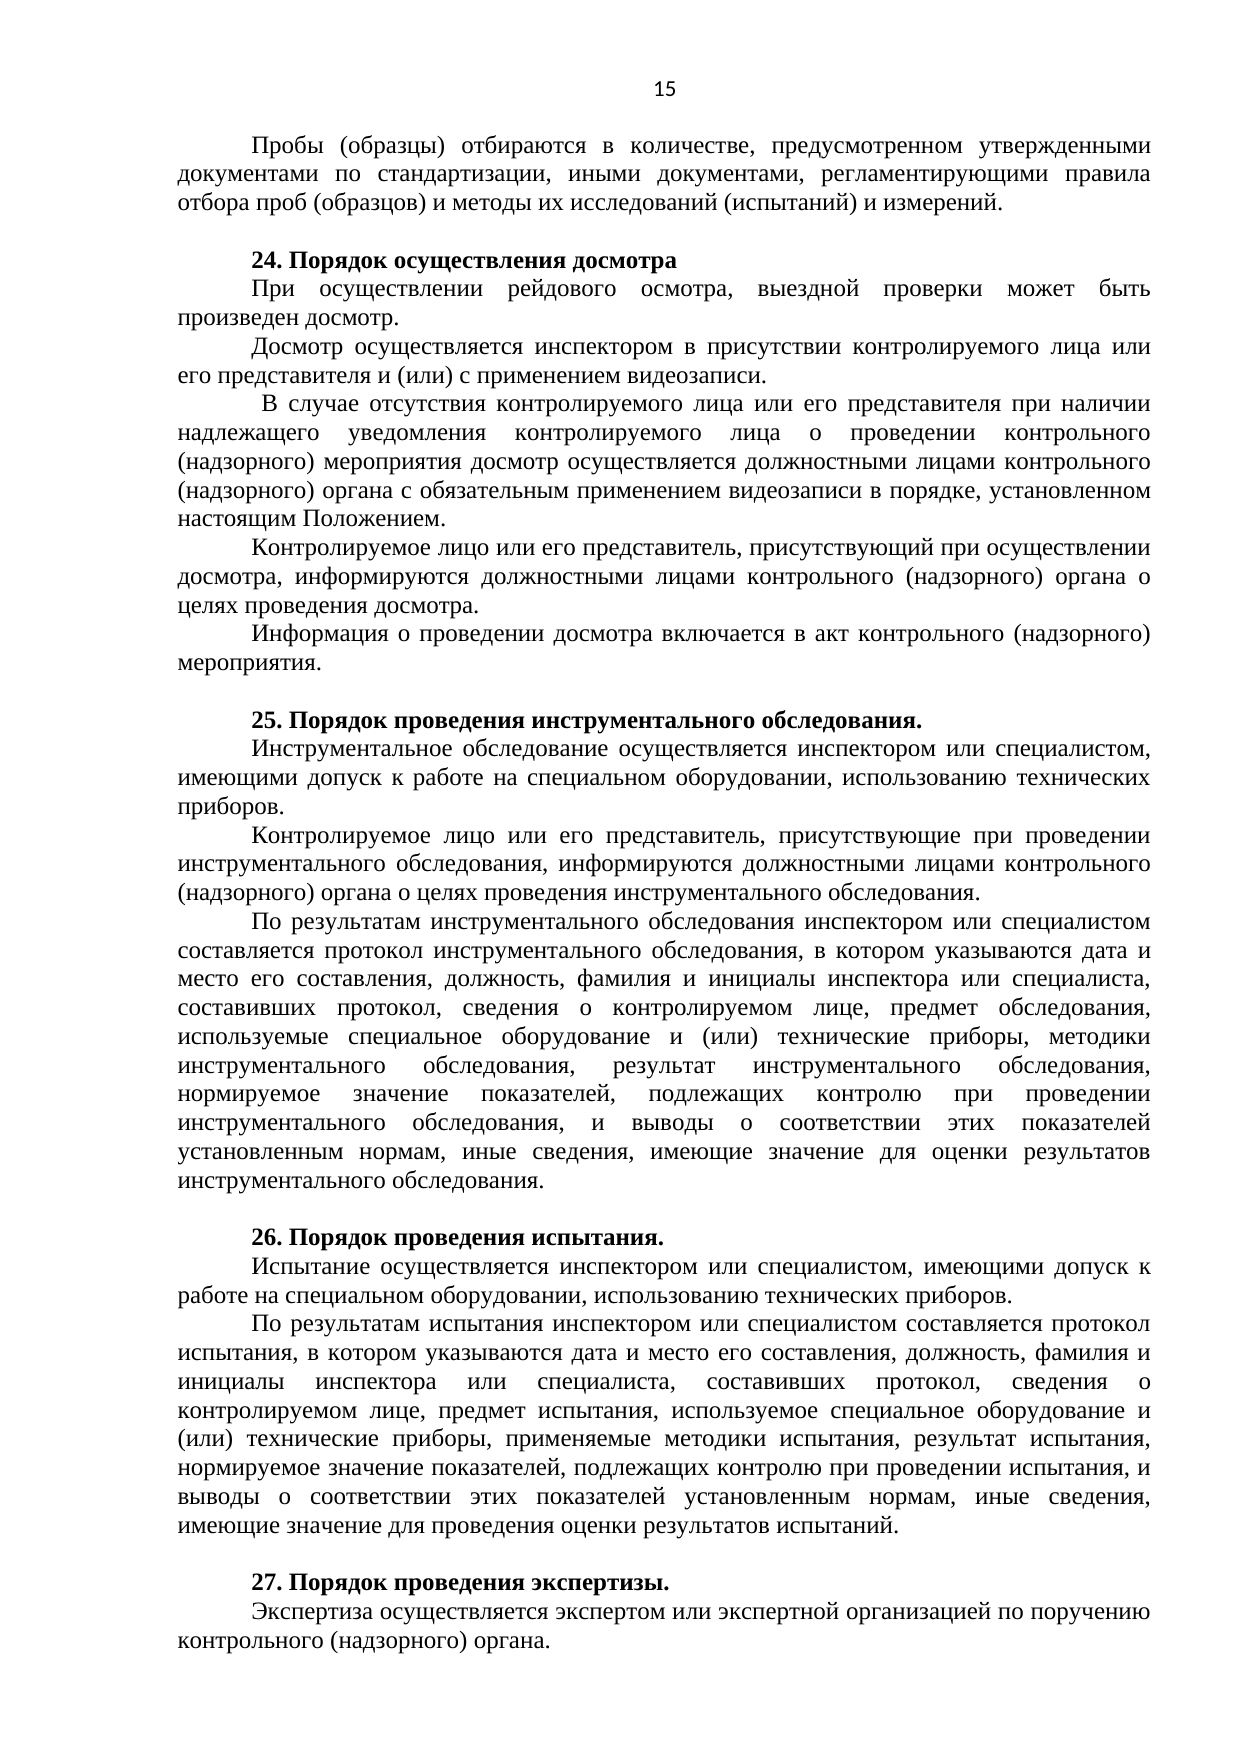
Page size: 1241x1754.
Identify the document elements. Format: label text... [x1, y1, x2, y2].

text По результатам испытания инспектором или специалистом составляется протокол испытания, в котором указываются дата и место его составления, должность, фамилия и инициалы инспектора или специалиста, составивших протокол, сведения о контролируемом лице, предмет испытания, используемое специальное оборудование и (или) технические приборы, применяемые методики испытания, результат испытания, нормируемое значение показателей, подлежащих контролю при проведении испытания, и выводы о соответствии этих показателей установленным нормам, иные сведения, имеющие значение для проведения оценки результатов испытаний. [177, 1308, 1152, 1538]
text Испытание осуществляется инспектором или специалистом, имеющими допуск к работе на специальном оборудовании, использованию технических приборов. [177, 1251, 1152, 1308]
text Пробы (образцы) отбираются в количестве, предусмотренном утвержденными документами по стандартизации, иными документами, регламентирующими правила отбора проб (образцов) и методы их исследований (испытаний) и измерений. [177, 130, 1152, 216]
text 24. Порядок осуществления досмотра [177, 245, 1152, 273]
text Экспертиза осуществляется экспертом или экспертной организацией по поручению контрольного (надзорного) органа. [177, 1596, 1152, 1653]
text При осуществлении рейдового осмотра, выездной проверки может быть произведен досмотр. [177, 273, 1152, 331]
text В случае отсутствия контролируемого лица или его представителя при наличии надлежащего уведомления контролируемого лица о проведении контрольного (надзорного) мероприятия досмотр осуществляется должностными лицами контрольного (надзорного) органа с обязательным применением видеозаписи в порядке, установленном настоящим Положением. [177, 388, 1152, 532]
text Контролируемое лицо или его представитель, присутствующий при осуществлении досмотра, информируются должностными лицами контрольного (надзорного) органа о целях проведения досмотра. [177, 532, 1152, 618]
text 26. Порядок проведения испытания. [177, 1222, 1152, 1251]
text Досмотр осуществляется инспектором в присутствии контролируемого лица или его представителя и (или) с применением видеозаписи. [177, 331, 1152, 388]
text Инструментальное обследование осуществляется инспектором или специалистом, имеющими допуск к работе на специальном оборудовании, использованию технических приборов. [177, 733, 1152, 820]
text По результатам инструментального обследования инспектором или специалистом составляется протокол инструментального обследования, в котором указываются дата и место его составления, должность, фамилия и инициалы инспектора или специалиста, составивших протокол, сведения о контролируемом лице, предмет обследования, используемые специальное оборудование и (или) технические приборы, методики инструментального обследования, результат инструментального обследования, нормируемое значение показателей, подлежащих контролю при проведении инструментального обследования, и выводы о соответствии этих показателей установленным нормам, иные сведения, имеющие значение для оценки результатов инструментального обследования. [177, 906, 1152, 1193]
text Контролируемое лицо или его представитель, присутствующие при проведении инструментального обследования, информируются должностными лицами контрольного (надзорного) органа о целях проведения инструментального обследования. [177, 820, 1152, 906]
text 25. Порядок проведения инструментального обследования. [177, 705, 1152, 733]
text Информация о проведении досмотра включается в акт контрольного (надзорного) мероприятия. [177, 618, 1152, 676]
text 27. Порядок проведения экспертизы. [177, 1567, 1152, 1596]
